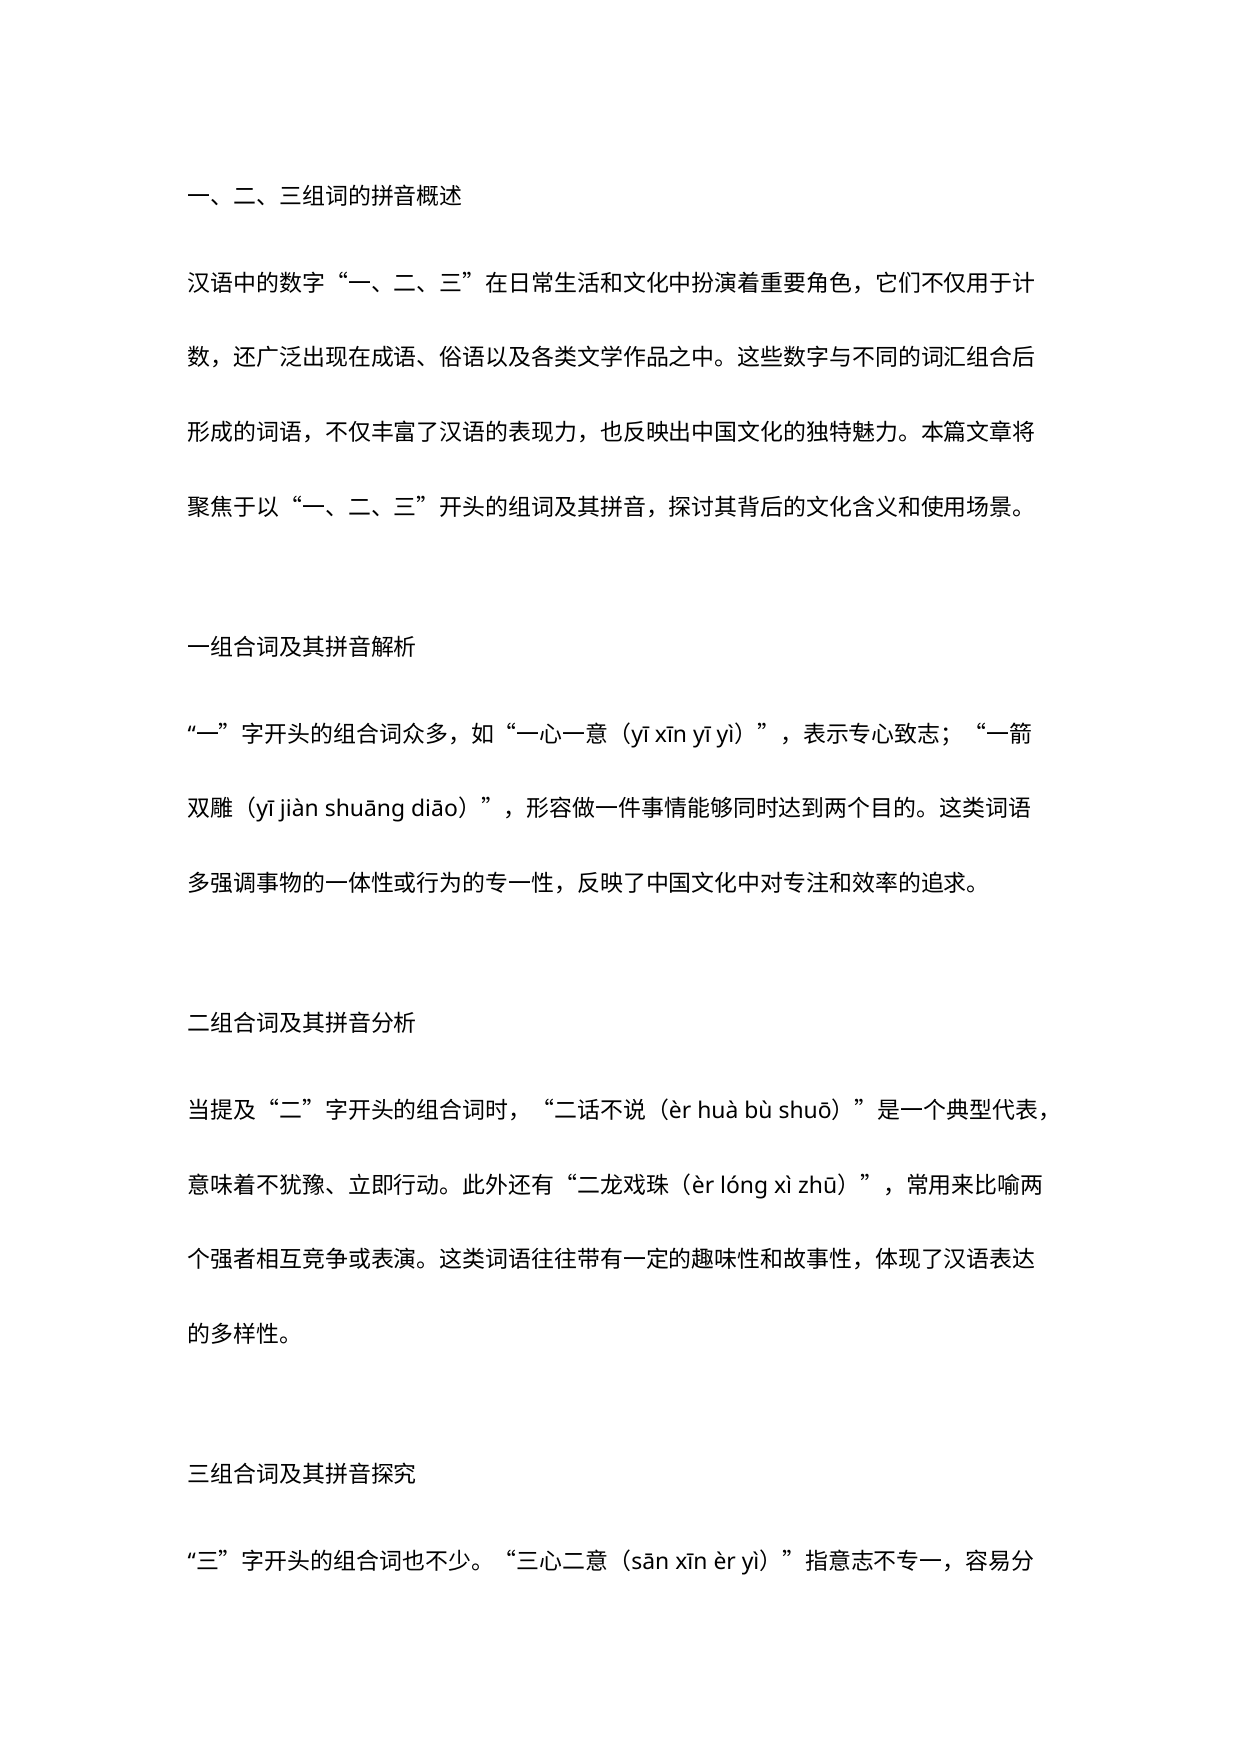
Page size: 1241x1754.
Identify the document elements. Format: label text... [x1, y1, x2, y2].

text 汉语中的数字“一、二、三”在日常生活和文化中扮演着重要角色，它们不仅用于计数，还广泛出现在成语、俗语以及各类文学作品之中。这些数字与不同的词汇组合后形成的词语，不仅丰富了汉语的表现力，也反映出中国文化的独特魅力。本篇文章将聚焦于以“一、二、三”开头的组词及其拼音，探讨其背后的文化含义和使用场景。 [187, 248, 1053, 538]
text 二组合词及其拼音分析 [187, 989, 1053, 1054]
text 一、二、三组词的拼音概述 [187, 162, 1053, 227]
text 三组合词及其拼音探究 [187, 1440, 1053, 1505]
text “一”字开头的组合词众多，如“一心一意（yī xīn yī yì）”，表示专心致志；“一箭双雕（yī jiàn shuāng diāo）”，形容做一件事情能够同时达到两个目的。这类词语多强调事物的一体性或行为的专一性，反映了中国文化中对专注和效率的追求。 [187, 699, 1053, 914]
text 一组合词及其拼音解析 [187, 613, 1053, 678]
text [187, 1527, 1053, 1592]
text 当提及“二”字开头的组合词时，“二话不说（èr huà bù shuō）”是一个典型代表，意味着不犹豫、立即行动。此外还有“二龙戏珠（èr lóng xì zhū）”，常用来比喻两个强者相互竞争或表演。这类词语往往带有一定的趣味性和故事性，体现了汉语表达的多样性。 [187, 1076, 1053, 1365]
